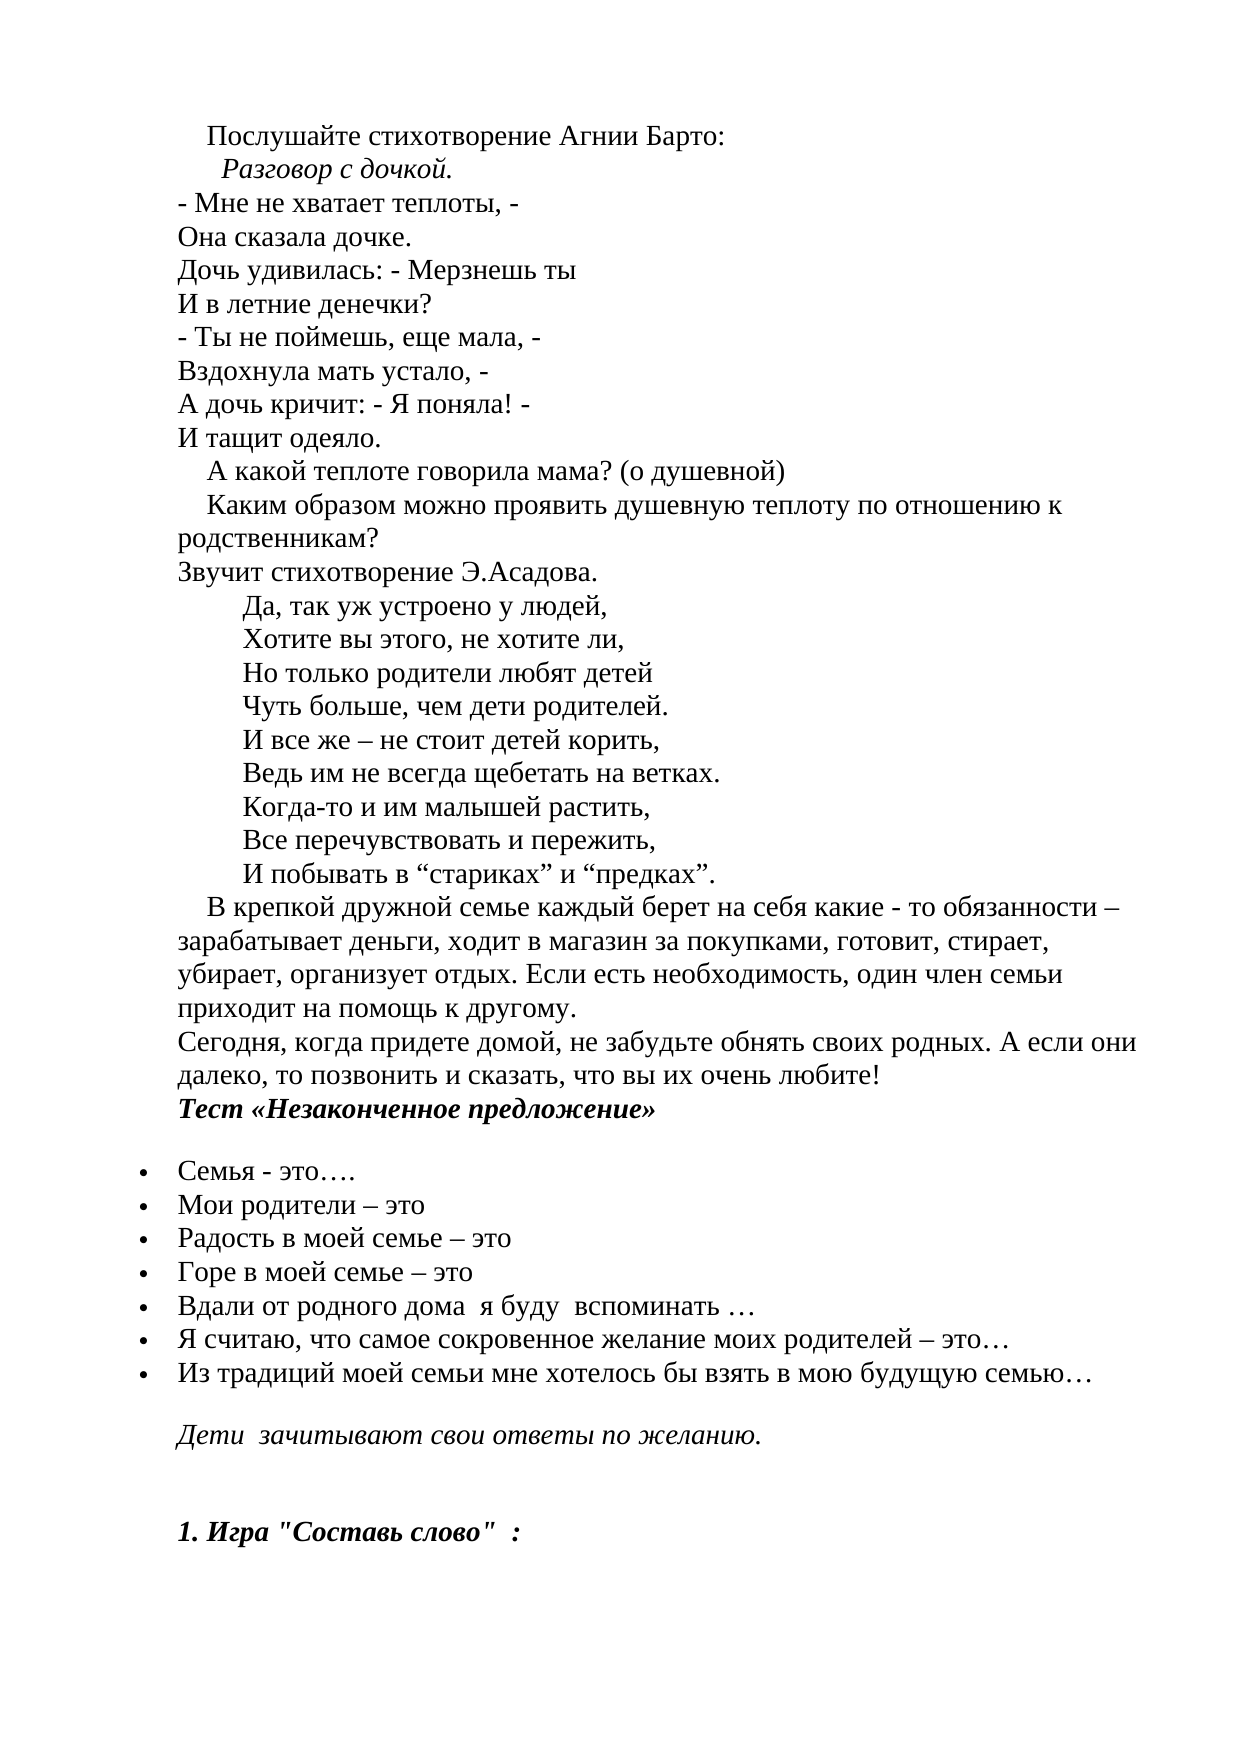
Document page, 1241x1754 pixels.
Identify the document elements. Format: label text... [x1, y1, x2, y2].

text Послушайте стихотворение Агнии Барто: [177, 118, 1152, 152]
text Все перечувствовать и пережить, [242, 822, 1152, 856]
list Я считаю, что самое сокровенное желание моих родителей – это… [140, 1321, 1152, 1355]
text Сегодня, когда придете домой, не забудьте обнять своих родных. А если они далеко, то позвонить и сказать, что вы их очень любите! [177, 1024, 1152, 1091]
text 1. Игра "Составь слово" : [177, 1514, 1152, 1547]
text - Мне не хватает теплоты, - [177, 185, 1152, 219]
text В крепкой дружной семье каждый берет на себя какие - то обязанности – зарабатывает деньги, ходит в магазин за покупками, готовит, стирает, убирает, организует отдых. Если есть необходимость, один член семьи приходит на помощь к другому. [177, 889, 1152, 1024]
text И тащит одеяло. [177, 420, 1152, 453]
text Но только родители любят детей [242, 655, 1152, 688]
text Чуть больше, чем дети родителей. [242, 688, 1152, 722]
list Мои родители – это [140, 1187, 1152, 1221]
text Когда-то и им малышей растить, [242, 789, 1152, 822]
text А дочь кричит: - Я поняла! - [177, 386, 1152, 420]
text Тест «Незаконченное предложение» [177, 1091, 1152, 1124]
text Звучит стихотворение Э.Асадова. [177, 554, 1152, 588]
text Каким образом можно проявить душевную теплоту по отношению к родственникам? [177, 487, 1152, 554]
text Дети зачитывают свои ответы по желанию. [177, 1417, 1152, 1451]
list Горе в моей семье – это [140, 1254, 1152, 1288]
text И в летние денечки? [177, 286, 1152, 319]
text - Ты не поймешь, еще мала, - [177, 319, 1152, 353]
text Она сказала дочке. [177, 219, 1152, 252]
list Из традиций моей семьи мне хотелось бы взять в мою будущую семью… [140, 1355, 1152, 1388]
text Вздохнула мать устало, - [177, 353, 1152, 386]
text Ведь им не всегда щебетать на ветках. [242, 755, 1152, 789]
list Радость в моей семье – это [140, 1221, 1152, 1254]
text Хотите вы этого, не хотите ли, [242, 621, 1152, 655]
text И все же – не стоит детей корить, [242, 722, 1152, 755]
list Семья - это…. [140, 1153, 1152, 1187]
text Дочь удивилась: - Мерзнешь ты [177, 252, 1152, 286]
list Вдали от родного дома я буду вспоминать … [140, 1288, 1152, 1321]
text Разговор с дочкой. [177, 152, 1152, 185]
text И побывать в “стариках” и “предках”. [242, 856, 1152, 889]
text Да, так уж устроено у людей, [242, 588, 1152, 621]
text А какой теплоте говорила мама? (о душевной) [177, 453, 1152, 487]
